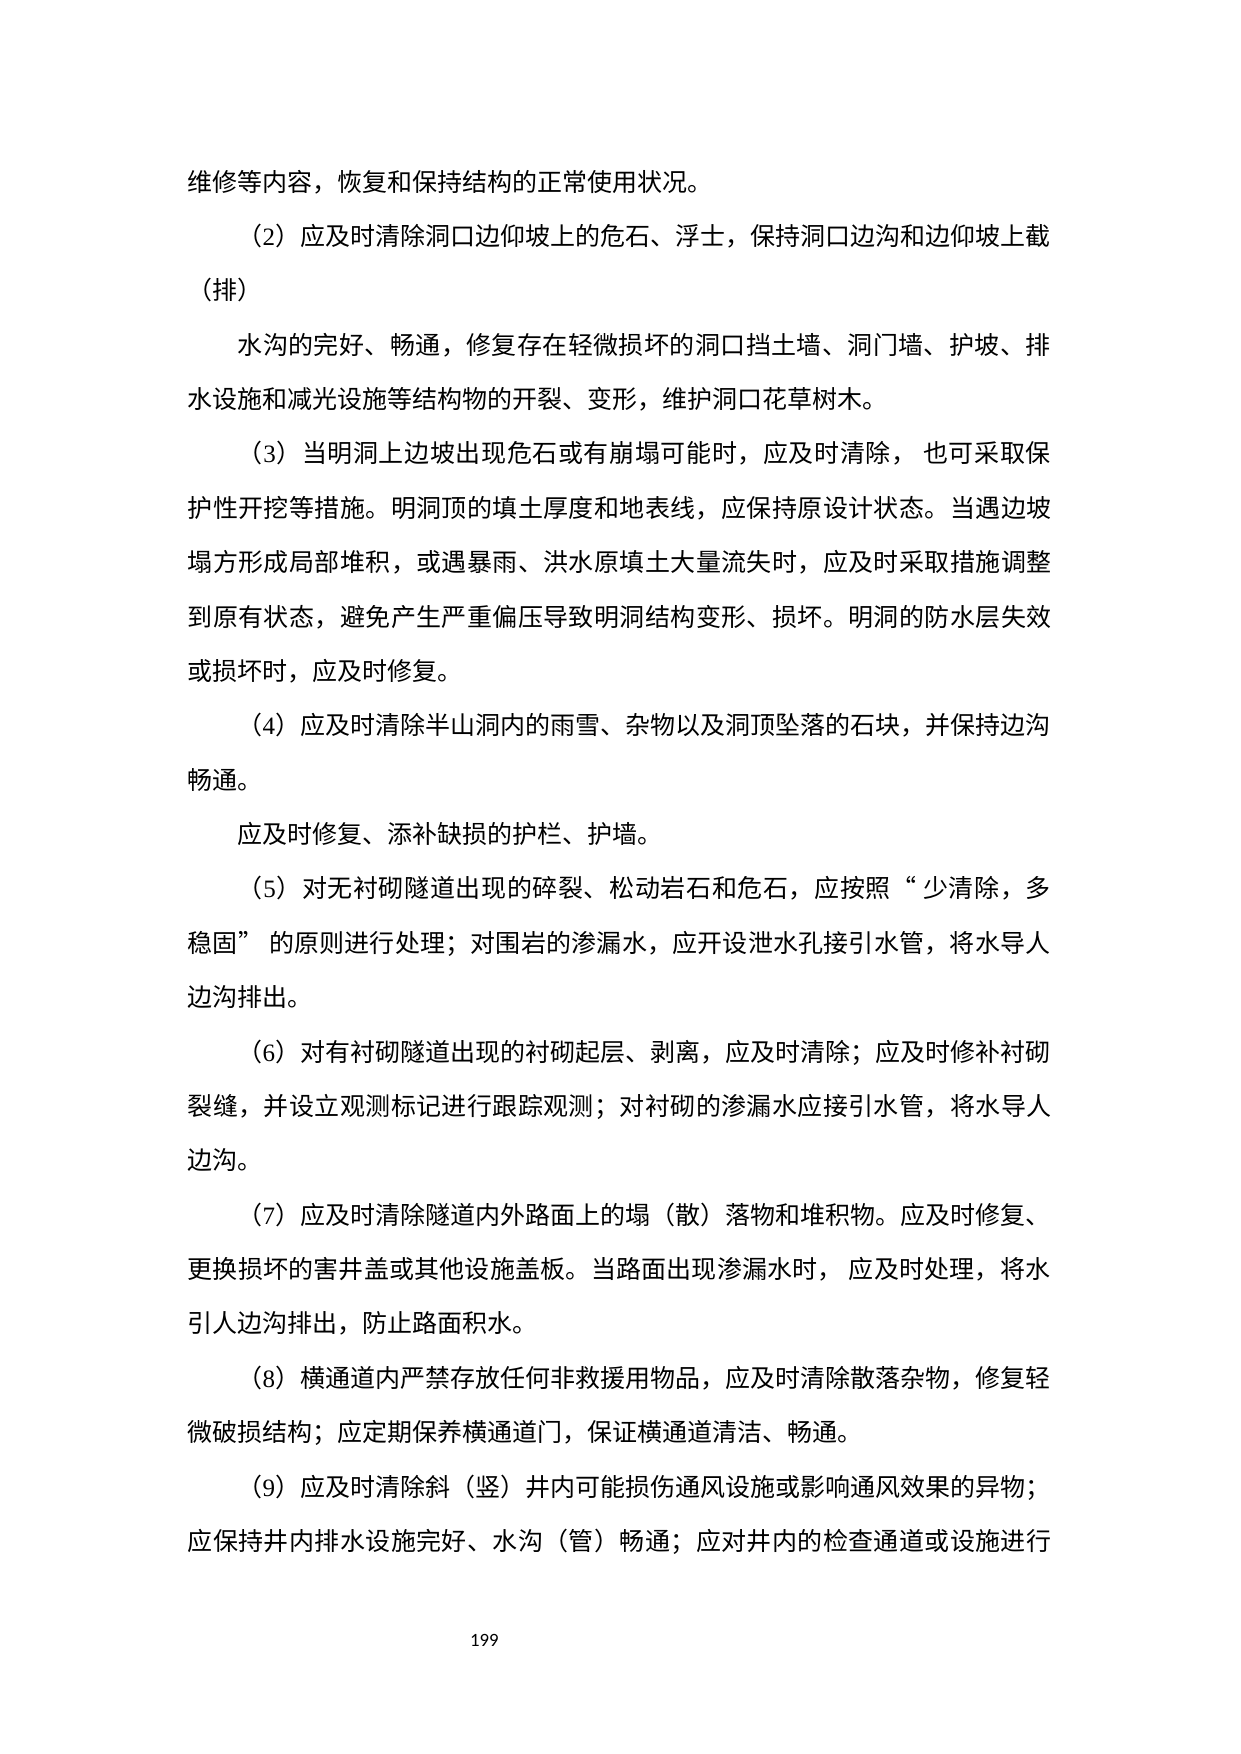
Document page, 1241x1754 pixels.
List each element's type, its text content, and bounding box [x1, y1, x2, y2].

text 水沟的完好、畅通，修复存在轻微损坏的洞口挡土墙、洞门墙、护坡、排水设施和减光设施等结构物的开裂、变形，维护洞口花草树木。 [187, 325, 1053, 416]
text （8）横通道内严禁存放任何非救援用物品，应及时清除散落杂物，修复轻微破损结构；应定期保养横通道门，保证横通道清洁、畅通。 [187, 1358, 1053, 1449]
text （6）对有衬砌隧道出现的衬砌起层、剥离，应及时清除；应及时修补衬砌裂缝，并设立观测标记进行跟踪观测；对衬砌的渗漏水应接引水管，将水导人边沟。 [187, 1032, 1053, 1177]
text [187, 1467, 1053, 1558]
text （7）应及时清除隧道内外路面上的塌（散）落物和堆积物。应及时修复、更换损坏的害井盖或其他设施盖板。当路面出现渗漏水时， 应及时处理，将水引人边沟排出，防止路面积水。 [187, 1195, 1053, 1340]
text （2）应及时清除洞口边仰坡上的危石、浮士，保持洞口边沟和边仰坡上截（排） [187, 216, 1053, 307]
text 应及时修复、添补缺损的护栏、护墙。 [187, 814, 1053, 851]
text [187, 162, 1053, 198]
text （5）对无衬砌隧道出现的碎裂、松动岩石和危石，应按照“ 少清除，多稳固” 的原则进行处理；对围岩的渗漏水，应开设泄水孔接引水管，将水导人边沟排出。 [187, 869, 1053, 1014]
text （4）应及时清除半山洞内的雨雪、杂物以及洞顶坠落的石块，并保持边沟畅通。 [187, 706, 1053, 796]
text （3）当明洞上边坡出现危石或有崩塌可能时，应及时清除， 也可采取保护性开挖等措施。明洞顶的填土厚度和地表线，应保持原设计状态。当遇边坡塌方形成局部堆积，或遇暴雨、洪水原填土大量流失时，应及时采取措施调整到原有状态，避免产生严重偏压导致明洞结构变形、损坏。明洞的防水层失效或损坏时，应及时修复。 [187, 434, 1053, 688]
